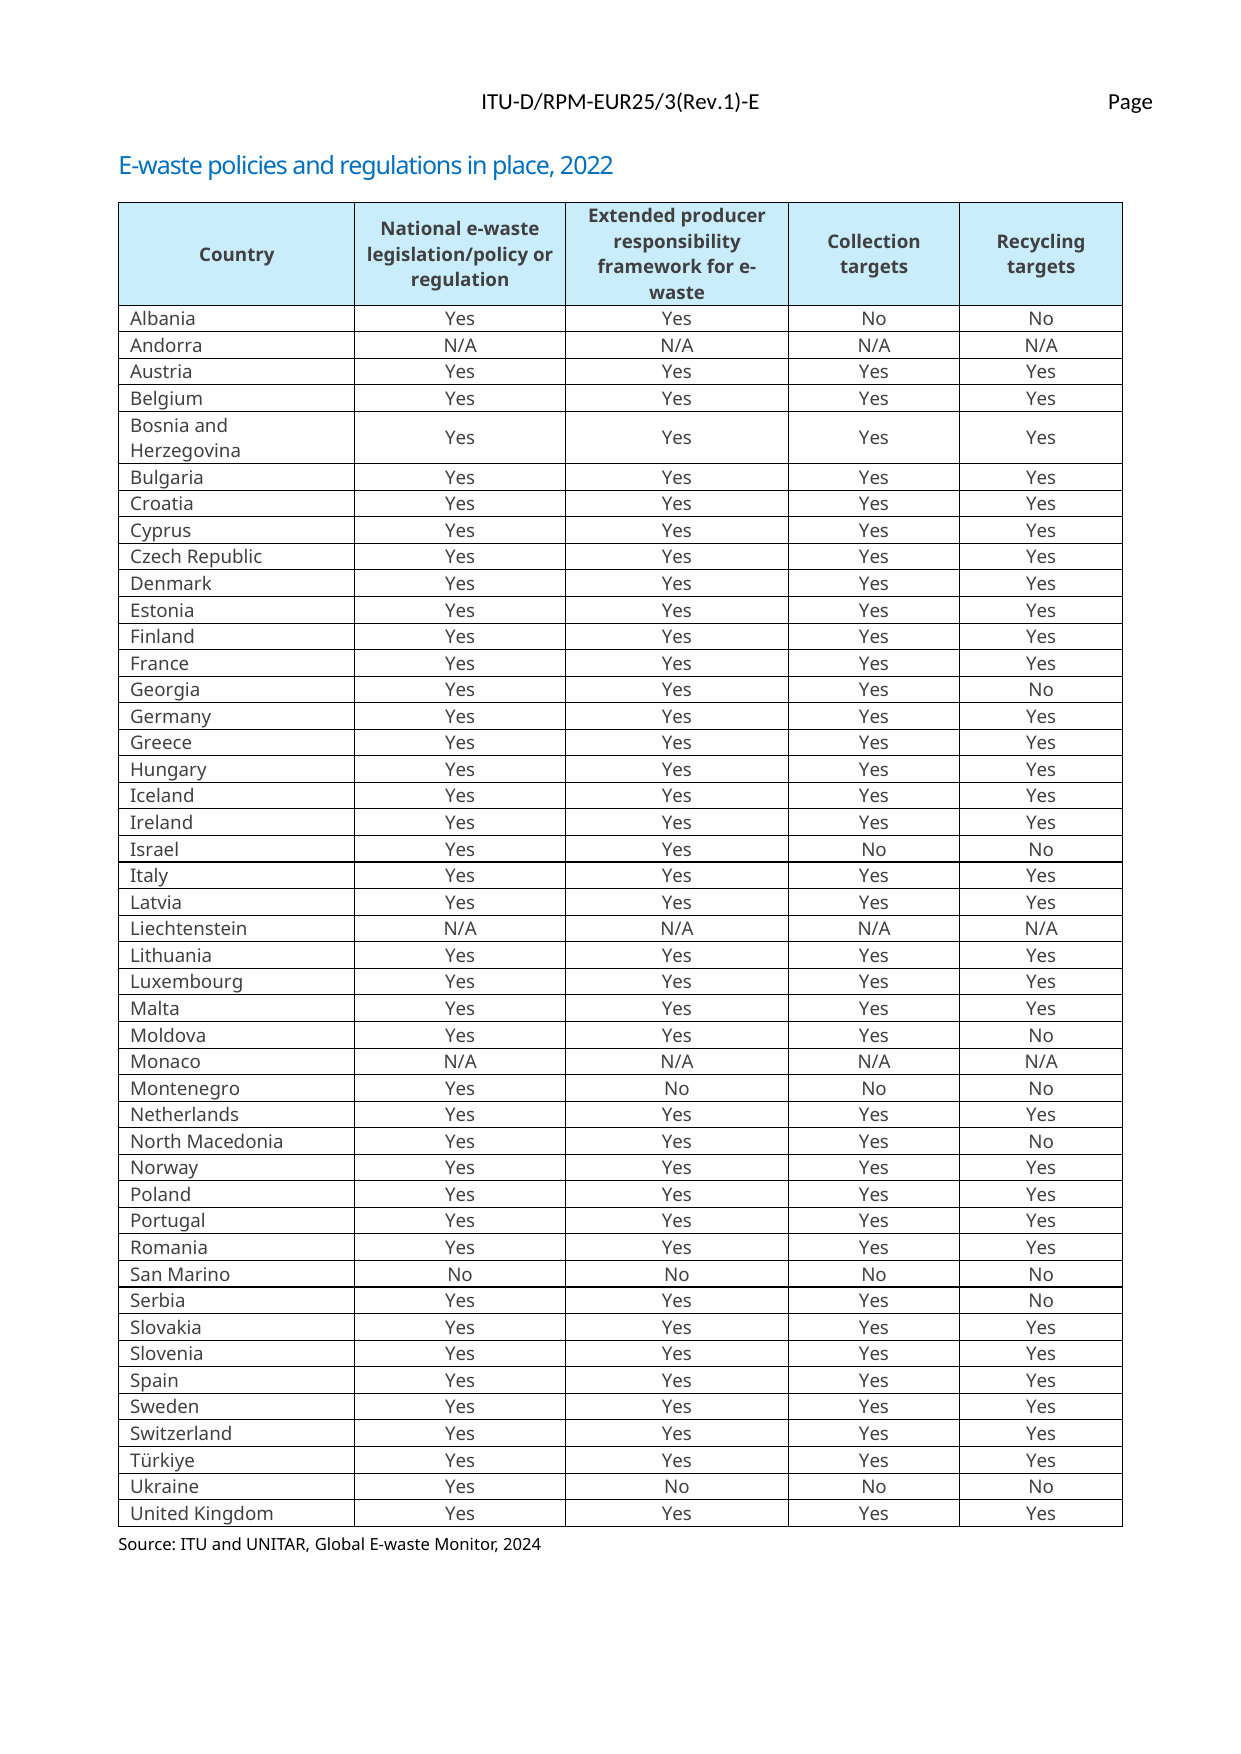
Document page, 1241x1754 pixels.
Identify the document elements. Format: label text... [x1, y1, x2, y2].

table_cell Yes [789, 1420, 959, 1446]
table_cell Yes [960, 544, 1122, 569]
table_cell Sweden [119, 1394, 354, 1419]
table_cell Yes [960, 597, 1122, 622]
table_cell Yes [566, 730, 788, 755]
table_cell Yes [960, 1394, 1122, 1419]
table_cell No [960, 1288, 1122, 1313]
table_cell Georgia [119, 677, 354, 702]
table_cell Yes [355, 889, 565, 914]
table_header Country [119, 203, 354, 305]
table_cell Yes [789, 650, 959, 676]
table_cell Yes [355, 650, 565, 676]
table_cell Yes [789, 1155, 959, 1180]
table_cell Yes [355, 809, 565, 835]
table_cell Yes [566, 650, 788, 676]
table_cell Yes [789, 969, 959, 994]
table_cell Yes [355, 677, 565, 702]
table_cell Yes [960, 809, 1122, 835]
table_cell N/A [566, 1049, 788, 1074]
table_cell Yes [789, 385, 959, 411]
table_cell Yes [789, 1367, 959, 1393]
table_cell Yes [960, 1341, 1122, 1366]
table_cell Yes [566, 809, 788, 835]
table_cell Czech Republic [119, 544, 354, 569]
table_cell Norway [119, 1155, 354, 1180]
table_cell Ireland [119, 809, 354, 835]
table_header Recycling targets [960, 203, 1122, 305]
table_cell Spain [119, 1367, 354, 1393]
table_cell Yes [789, 756, 959, 782]
table_cell Albania [119, 306, 354, 331]
table_cell Yes [355, 783, 565, 808]
table_cell Yes [960, 703, 1122, 729]
table_cell Yes [566, 863, 788, 888]
table_cell N/A [355, 1049, 565, 1074]
table_cell Yes [566, 1500, 788, 1526]
table_cell Bosnia and Herzegovina [119, 412, 354, 463]
text Source: ITU and UNITAR, Global E-waste Monitor, 2024 [118, 1533, 1122, 1556]
table_cell Yes [566, 1128, 788, 1154]
table_cell Yes [355, 756, 565, 782]
table_cell Hungary [119, 756, 354, 782]
table_cell Yes [355, 863, 565, 888]
table_cell Bulgaria [119, 464, 354, 489]
table_cell Yes [566, 517, 788, 543]
table_cell Slovakia [119, 1314, 354, 1339]
table_cell Yes [355, 1288, 565, 1313]
table_cell Yes [566, 995, 788, 1021]
table_cell Yes [789, 1022, 959, 1047]
table_cell Belgium [119, 385, 354, 411]
table_cell Yes [960, 756, 1122, 782]
table_cell Poland [119, 1181, 354, 1207]
table_cell N/A [789, 1049, 959, 1074]
table_cell No [789, 836, 959, 861]
table_cell No [789, 306, 959, 331]
table_cell Yes [355, 1314, 565, 1339]
table_cell Yes [566, 491, 788, 516]
table_cell Yes [789, 703, 959, 729]
table_cell Yes [960, 730, 1122, 755]
table_cell N/A [789, 916, 959, 941]
table_cell Yes [566, 836, 788, 861]
table_cell Yes [566, 412, 788, 463]
table_cell Yes [789, 1447, 959, 1472]
text E-waste policies and regulations in place, 2022 [118, 148, 1122, 182]
table_cell Yes [566, 1234, 788, 1260]
table_cell Iceland [119, 783, 354, 808]
table_cell N/A [355, 332, 565, 358]
table_cell Yes [960, 1420, 1122, 1446]
table_cell N/A [960, 1049, 1122, 1074]
table_cell Yes [566, 889, 788, 914]
table_cell Yes [960, 385, 1122, 411]
table_cell Yes [960, 1367, 1122, 1393]
table_cell Yes [789, 677, 959, 702]
table_cell Yes [960, 570, 1122, 596]
table_cell Yes [566, 1288, 788, 1313]
table_cell Yes [566, 942, 788, 968]
table_cell No [960, 1474, 1122, 1499]
table_cell Yes [566, 1420, 788, 1446]
table_cell Serbia [119, 1288, 354, 1313]
table_cell N/A [566, 332, 788, 358]
table_cell Yes [355, 491, 565, 516]
table_cell Yes [789, 942, 959, 968]
table_cell Yes [789, 359, 959, 384]
table_cell Yes [960, 491, 1122, 516]
table_cell No [960, 306, 1122, 331]
table_cell Yes [789, 1288, 959, 1313]
table_cell No [566, 1261, 788, 1286]
table_cell Yes [960, 1155, 1122, 1180]
table_cell Yes [355, 1155, 565, 1180]
table_cell Yes [566, 464, 788, 489]
table_cell Yes [355, 464, 565, 489]
table_cell Ukraine [119, 1474, 354, 1499]
table_cell Yes [566, 1447, 788, 1472]
table_cell Yes [566, 1102, 788, 1127]
table_cell Yes [566, 703, 788, 729]
table_cell Yes [960, 1314, 1122, 1339]
table_cell Yes [355, 1234, 565, 1260]
table_cell Yes [789, 889, 959, 914]
table_cell Yes [355, 1420, 565, 1446]
table_cell Yes [355, 570, 565, 596]
table_cell Yes [789, 783, 959, 808]
table_cell Israel [119, 836, 354, 861]
table_cell Yes [355, 942, 565, 968]
table_cell Yes [566, 969, 788, 994]
table_cell Yes [355, 1500, 565, 1526]
table_cell Monaco [119, 1049, 354, 1074]
table_cell Türkiye [119, 1447, 354, 1472]
table_cell Yes [566, 1367, 788, 1393]
table_cell Yes [960, 969, 1122, 994]
table_cell Yes [355, 1394, 565, 1419]
table_cell Italy [119, 863, 354, 888]
table_cell No [566, 1474, 788, 1499]
table_cell No [960, 1128, 1122, 1154]
table_cell Yes [960, 889, 1122, 914]
table_cell Yes [355, 412, 565, 463]
table_cell Montenegro [119, 1075, 354, 1101]
table_cell Cyprus [119, 517, 354, 543]
table_cell Yes [960, 783, 1122, 808]
table_cell Yes [566, 570, 788, 596]
table_cell Yes [355, 995, 565, 1021]
table_cell Yes [960, 863, 1122, 888]
table_cell Yes [355, 836, 565, 861]
table_cell Yes [355, 1208, 565, 1233]
table_header Extended producer responsibility framework for e-waste [566, 203, 788, 305]
table_cell Yes [566, 544, 788, 569]
table_cell Yes [566, 783, 788, 808]
table_cell Yes [355, 1474, 565, 1499]
table_cell Yes [789, 412, 959, 463]
table_cell Yes [566, 597, 788, 622]
table_cell Malta [119, 995, 354, 1021]
table_cell Yes [355, 730, 565, 755]
table_cell No [960, 1022, 1122, 1047]
table_cell Yes [789, 1128, 959, 1154]
table_cell Yes [355, 517, 565, 543]
table_cell Yes [960, 624, 1122, 649]
table_cell Yes [960, 1234, 1122, 1260]
table_cell Yes [960, 1447, 1122, 1472]
table_cell Netherlands [119, 1102, 354, 1127]
table_cell N/A [960, 916, 1122, 941]
table_cell Greece [119, 730, 354, 755]
table_cell Yes [960, 942, 1122, 968]
table_cell Yes [355, 1075, 565, 1101]
table_cell Slovenia [119, 1341, 354, 1366]
table_cell Yes [355, 597, 565, 622]
table_cell Yes [355, 359, 565, 384]
table_cell Yes [960, 517, 1122, 543]
table_header Collection targets [789, 203, 959, 305]
table_cell Yes [789, 597, 959, 622]
table_cell Yes [355, 1181, 565, 1207]
table_cell Austria [119, 359, 354, 384]
table_cell Lithuania [119, 942, 354, 968]
table_cell Yes [566, 756, 788, 782]
table_cell Moldova [119, 1022, 354, 1047]
table_cell Yes [789, 570, 959, 596]
table_cell Yes [566, 306, 788, 331]
table_cell Yes [355, 385, 565, 411]
table_cell No [960, 1261, 1122, 1286]
table_cell N/A [355, 916, 565, 941]
table_cell Germany [119, 703, 354, 729]
table_cell Yes [789, 1181, 959, 1207]
table_cell Yes [960, 650, 1122, 676]
table_cell Yes [789, 1394, 959, 1419]
table_cell Yes [789, 863, 959, 888]
table_cell N/A [960, 332, 1122, 358]
table_cell Yes [960, 995, 1122, 1021]
table_cell Yes [566, 1181, 788, 1207]
table_cell Yes [566, 1022, 788, 1047]
table_cell Yes [566, 677, 788, 702]
table_cell San Marino [119, 1261, 354, 1286]
table_cell Portugal [119, 1208, 354, 1233]
table_cell Yes [355, 703, 565, 729]
table_cell N/A [789, 332, 959, 358]
table_cell France [119, 650, 354, 676]
table_cell Yes [566, 1314, 788, 1339]
table_cell No [960, 677, 1122, 702]
table_cell Yes [355, 1367, 565, 1393]
table_cell Yes [789, 491, 959, 516]
table_header National e-waste legislation/policy or regulation [355, 203, 565, 305]
table_cell Yes [960, 1102, 1122, 1127]
table_cell Yes [355, 544, 565, 569]
table_cell Yes [355, 969, 565, 994]
table_cell Latvia [119, 889, 354, 914]
table_cell No [789, 1075, 959, 1101]
table_cell No [789, 1261, 959, 1286]
table_cell Yes [960, 1208, 1122, 1233]
table_cell No [789, 1474, 959, 1499]
table_cell Yes [566, 359, 788, 384]
table_cell Romania [119, 1234, 354, 1260]
table_cell No [960, 1075, 1122, 1101]
table_cell Luxembourg [119, 969, 354, 994]
table_cell Yes [566, 1208, 788, 1233]
table_cell N/A [566, 916, 788, 941]
table_cell Yes [355, 1447, 565, 1472]
table_cell Andorra [119, 332, 354, 358]
table_cell Yes [355, 1102, 565, 1127]
table_cell United Kingdom [119, 1500, 354, 1526]
table_cell Yes [960, 359, 1122, 384]
table_cell Yes [789, 1102, 959, 1127]
table_cell Yes [355, 1128, 565, 1154]
table_cell Yes [789, 809, 959, 835]
table_cell Yes [789, 1341, 959, 1366]
table_cell Finland [119, 624, 354, 649]
table_cell Yes [960, 464, 1122, 489]
table_cell Yes [789, 1314, 959, 1339]
table_cell Switzerland [119, 1420, 354, 1446]
table_cell Yes [789, 464, 959, 489]
table_cell Yes [566, 385, 788, 411]
table_cell Denmark [119, 570, 354, 596]
table_cell Yes [566, 1341, 788, 1366]
table_cell Yes [789, 730, 959, 755]
table_cell Yes [355, 624, 565, 649]
table_cell Yes [960, 1181, 1122, 1207]
table_cell No [960, 836, 1122, 861]
table_cell Yes [789, 624, 959, 649]
table_cell North Macedonia [119, 1128, 354, 1154]
table_cell No [566, 1075, 788, 1101]
table_cell Yes [355, 306, 565, 331]
table_cell Liechtenstein [119, 916, 354, 941]
table_cell Yes [789, 1500, 959, 1526]
table_cell Croatia [119, 491, 354, 516]
table_cell Yes [789, 995, 959, 1021]
table_cell No [355, 1261, 565, 1286]
table_cell Yes [789, 1234, 959, 1260]
table_cell Yes [566, 1394, 788, 1419]
table_cell Yes [960, 1500, 1122, 1526]
table_cell Estonia [119, 597, 354, 622]
table_cell Yes [355, 1341, 565, 1366]
table_cell Yes [789, 544, 959, 569]
table_cell Yes [355, 1022, 565, 1047]
table_cell Yes [566, 624, 788, 649]
table_cell Yes [789, 1208, 959, 1233]
table_cell Yes [960, 412, 1122, 463]
table_cell Yes [566, 1155, 788, 1180]
table_cell Yes [789, 517, 959, 543]
